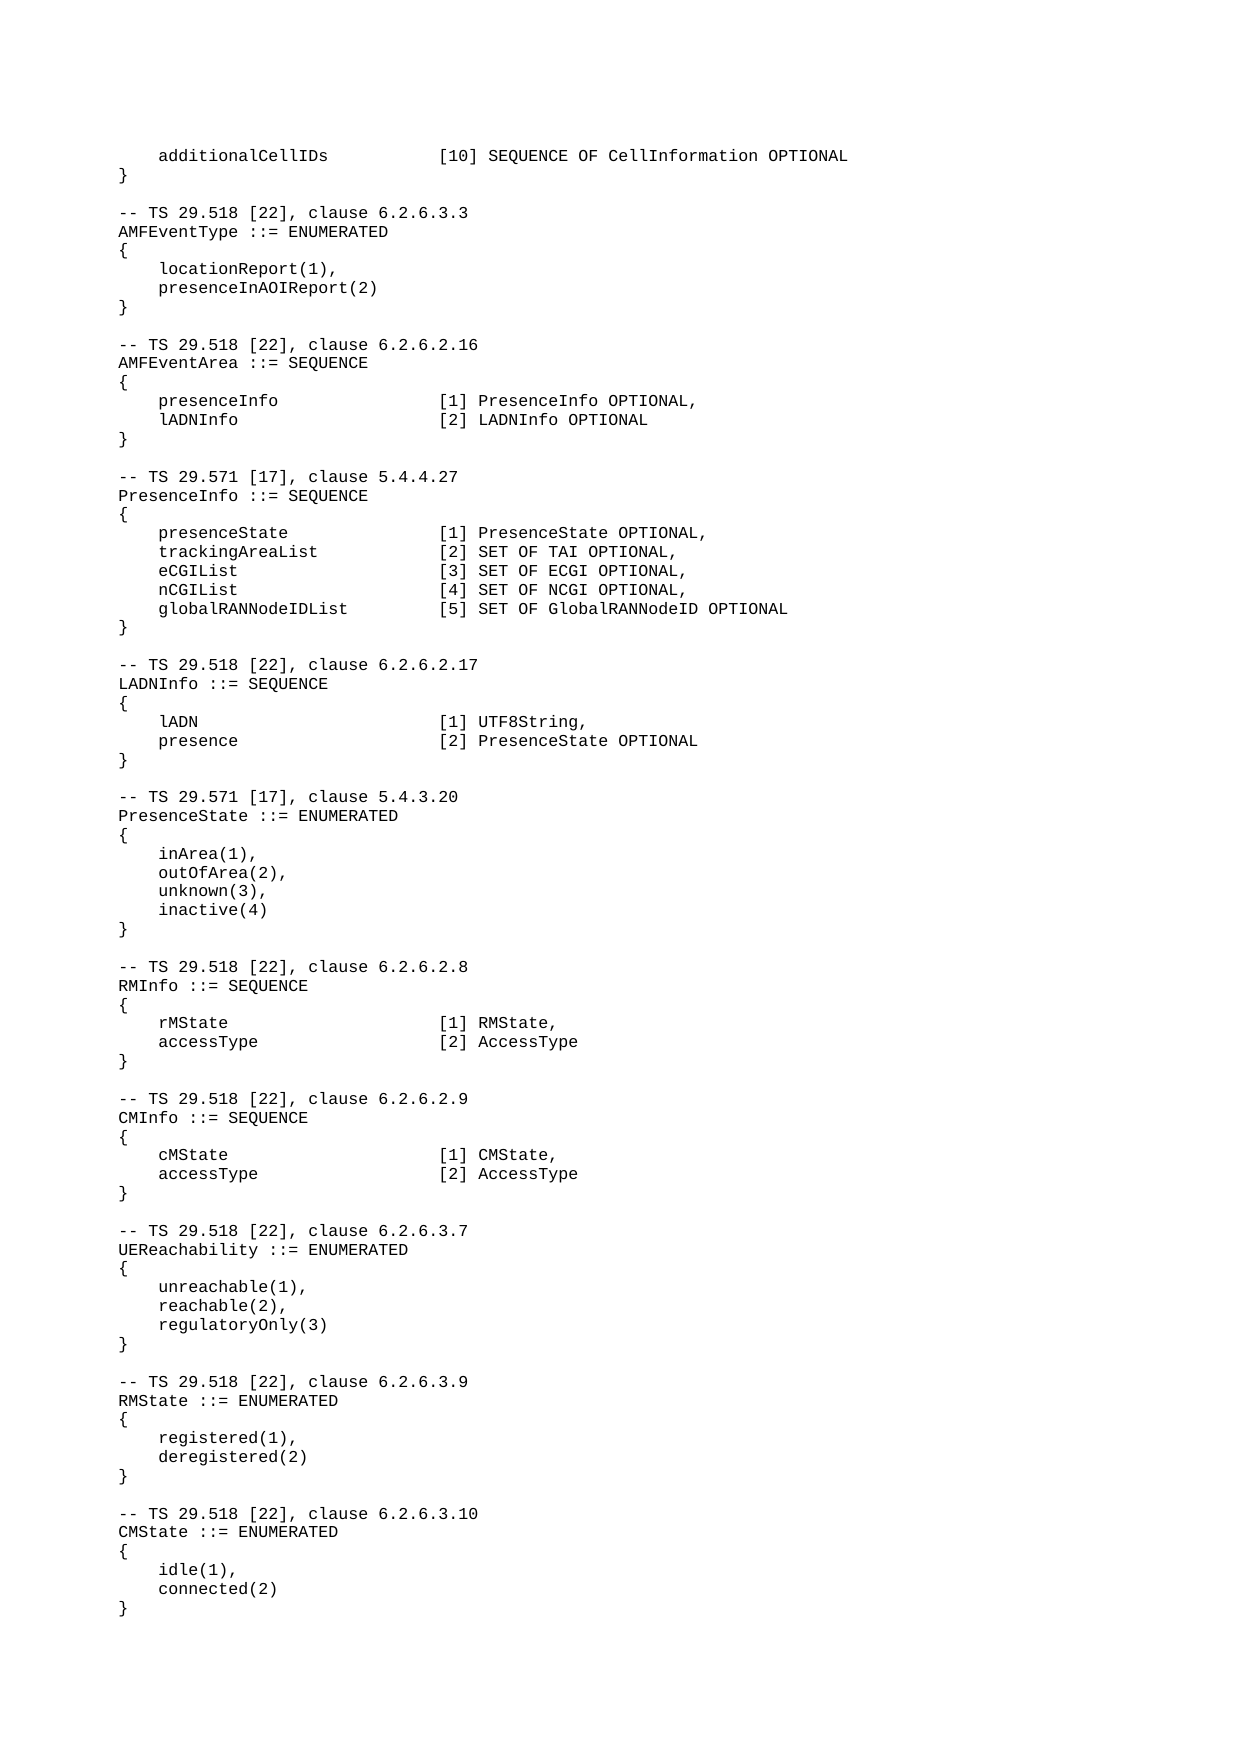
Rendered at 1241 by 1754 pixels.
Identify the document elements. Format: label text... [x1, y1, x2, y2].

text lADN [1] UTF8String, [118, 713, 1122, 732]
text globalRANNodeIDList [5] SET OF GlobalRANNodeID OPTIONAL [118, 600, 1122, 619]
text unreachable(1), [118, 1279, 1122, 1298]
text } [118, 1185, 1122, 1203]
text } [118, 619, 1122, 638]
text -- TS 29.518 [22], clause 6.2.6.2.8 [118, 958, 1122, 977]
text -- TS 29.518 [22], clause 6.2.6.2.17 [118, 657, 1122, 676]
text CMInfo ::= SEQUENCE [118, 1109, 1122, 1128]
text RMState ::= ENUMERATED [118, 1392, 1122, 1411]
text presenceState [1] PresenceState OPTIONAL, [118, 525, 1122, 544]
text rMState [1] RMState, [118, 1015, 1122, 1034]
text -- TS 29.571 [17], clause 5.4.3.20 [118, 789, 1122, 808]
text } [118, 1599, 1122, 1618]
text } [118, 921, 1122, 939]
text lADNInfo [2] LADNInfo OPTIONAL [118, 412, 1122, 431]
text eCGIList [3] SET OF ECGI OPTIONAL, [118, 562, 1122, 581]
text } [118, 751, 1122, 770]
text trackingAreaList [2] SET OF TAI OPTIONAL, [118, 544, 1122, 562]
text accessType [2] AccessType [118, 1166, 1122, 1185]
text { [118, 1128, 1122, 1147]
text { [118, 1260, 1122, 1279]
text additionalCellIDs [10] SEQUENCE OF CellInformation OPTIONAL [118, 148, 1122, 167]
text { [118, 1411, 1122, 1430]
text } [118, 1053, 1122, 1072]
text -- TS 29.518 [22], clause 6.2.6.3.9 [118, 1373, 1122, 1392]
text } [118, 298, 1122, 317]
text cMState [1] CMState, [118, 1147, 1122, 1166]
text -- TS 29.518 [22], clause 6.2.6.3.7 [118, 1222, 1122, 1241]
text { [118, 374, 1122, 393]
text deregistered(2) [118, 1449, 1122, 1467]
text -- TS 29.518 [22], clause 6.2.6.3.10 [118, 1505, 1122, 1524]
text -- TS 29.518 [22], clause 6.2.6.3.3 [118, 204, 1122, 223]
text AMFEventArea ::= SEQUENCE [118, 355, 1122, 374]
text connected(2) [118, 1581, 1122, 1599]
text PresenceState ::= ENUMERATED [118, 808, 1122, 826]
text { [118, 694, 1122, 713]
text CMState ::= ENUMERATED [118, 1524, 1122, 1543]
text PresenceInfo ::= SEQUENCE [118, 487, 1122, 506]
text { [118, 826, 1122, 845]
text nCGIList [4] SET OF NCGI OPTIONAL, [118, 581, 1122, 600]
text presence [2] PresenceState OPTIONAL [118, 732, 1122, 751]
text unknown(3), [118, 883, 1122, 902]
text presenceInAOIReport(2) [118, 280, 1122, 298]
text locationReport(1), [118, 261, 1122, 280]
text inArea(1), [118, 845, 1122, 864]
text -- TS 29.571 [17], clause 5.4.4.27 [118, 468, 1122, 487]
text } [118, 1467, 1122, 1486]
text } [118, 1336, 1122, 1354]
text reachable(2), [118, 1298, 1122, 1317]
text presenceInfo [1] PresenceInfo OPTIONAL, [118, 393, 1122, 412]
text idle(1), [118, 1562, 1122, 1581]
text UEReachability ::= ENUMERATED [118, 1241, 1122, 1260]
text { [118, 1543, 1122, 1562]
text } [118, 431, 1122, 449]
text accessType [2] AccessType [118, 1034, 1122, 1053]
text RMInfo ::= SEQUENCE [118, 977, 1122, 996]
text AMFEventType ::= ENUMERATED [118, 223, 1122, 242]
text regulatoryOnly(3) [118, 1317, 1122, 1336]
text } [118, 167, 1122, 185]
text -- TS 29.518 [22], clause 6.2.6.2.16 [118, 336, 1122, 355]
text { [118, 996, 1122, 1015]
text -- TS 29.518 [22], clause 6.2.6.2.9 [118, 1090, 1122, 1109]
text registered(1), [118, 1430, 1122, 1449]
text outOfArea(2), [118, 864, 1122, 883]
text inactive(4) [118, 902, 1122, 921]
text { [118, 242, 1122, 261]
text LADNInfo ::= SEQUENCE [118, 676, 1122, 694]
text { [118, 506, 1122, 525]
